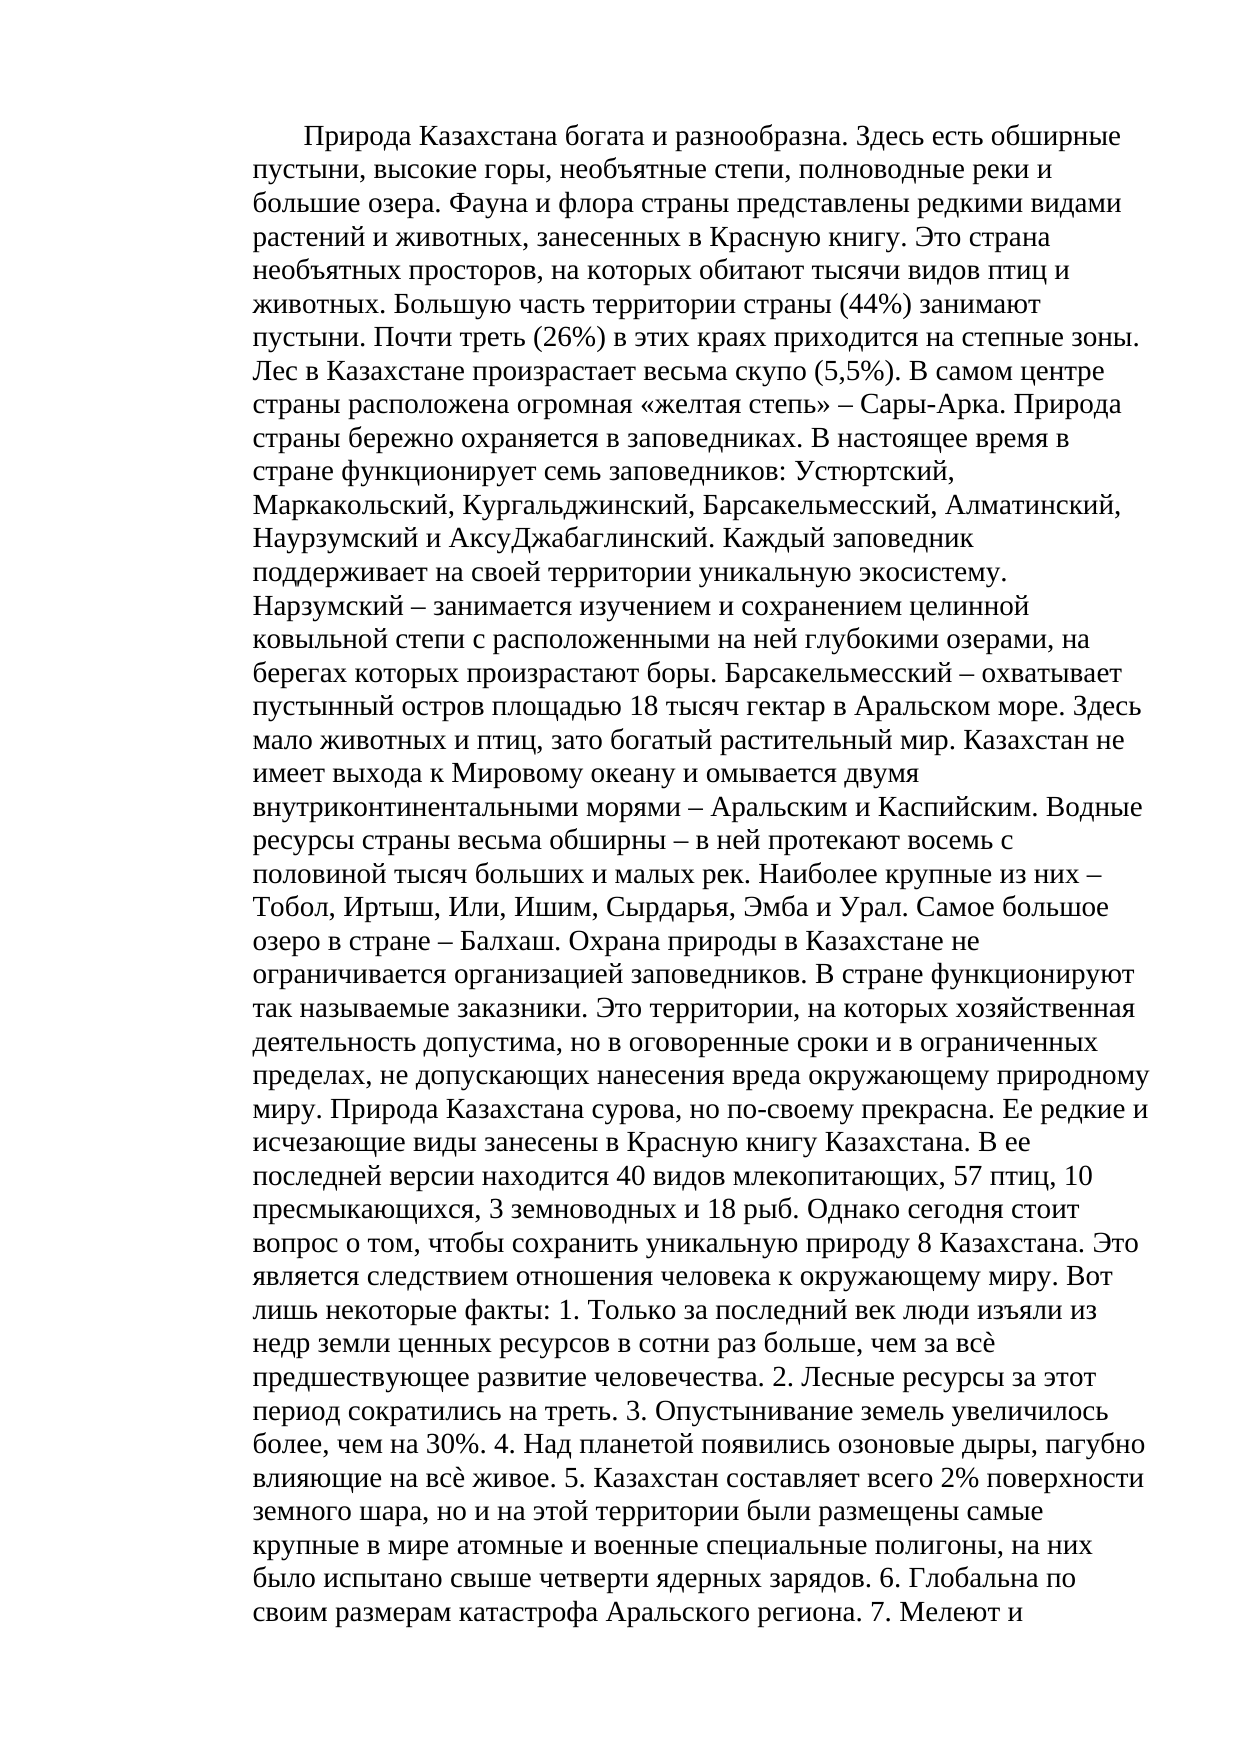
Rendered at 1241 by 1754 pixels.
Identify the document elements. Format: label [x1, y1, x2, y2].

list [252, 118, 1152, 1627]
